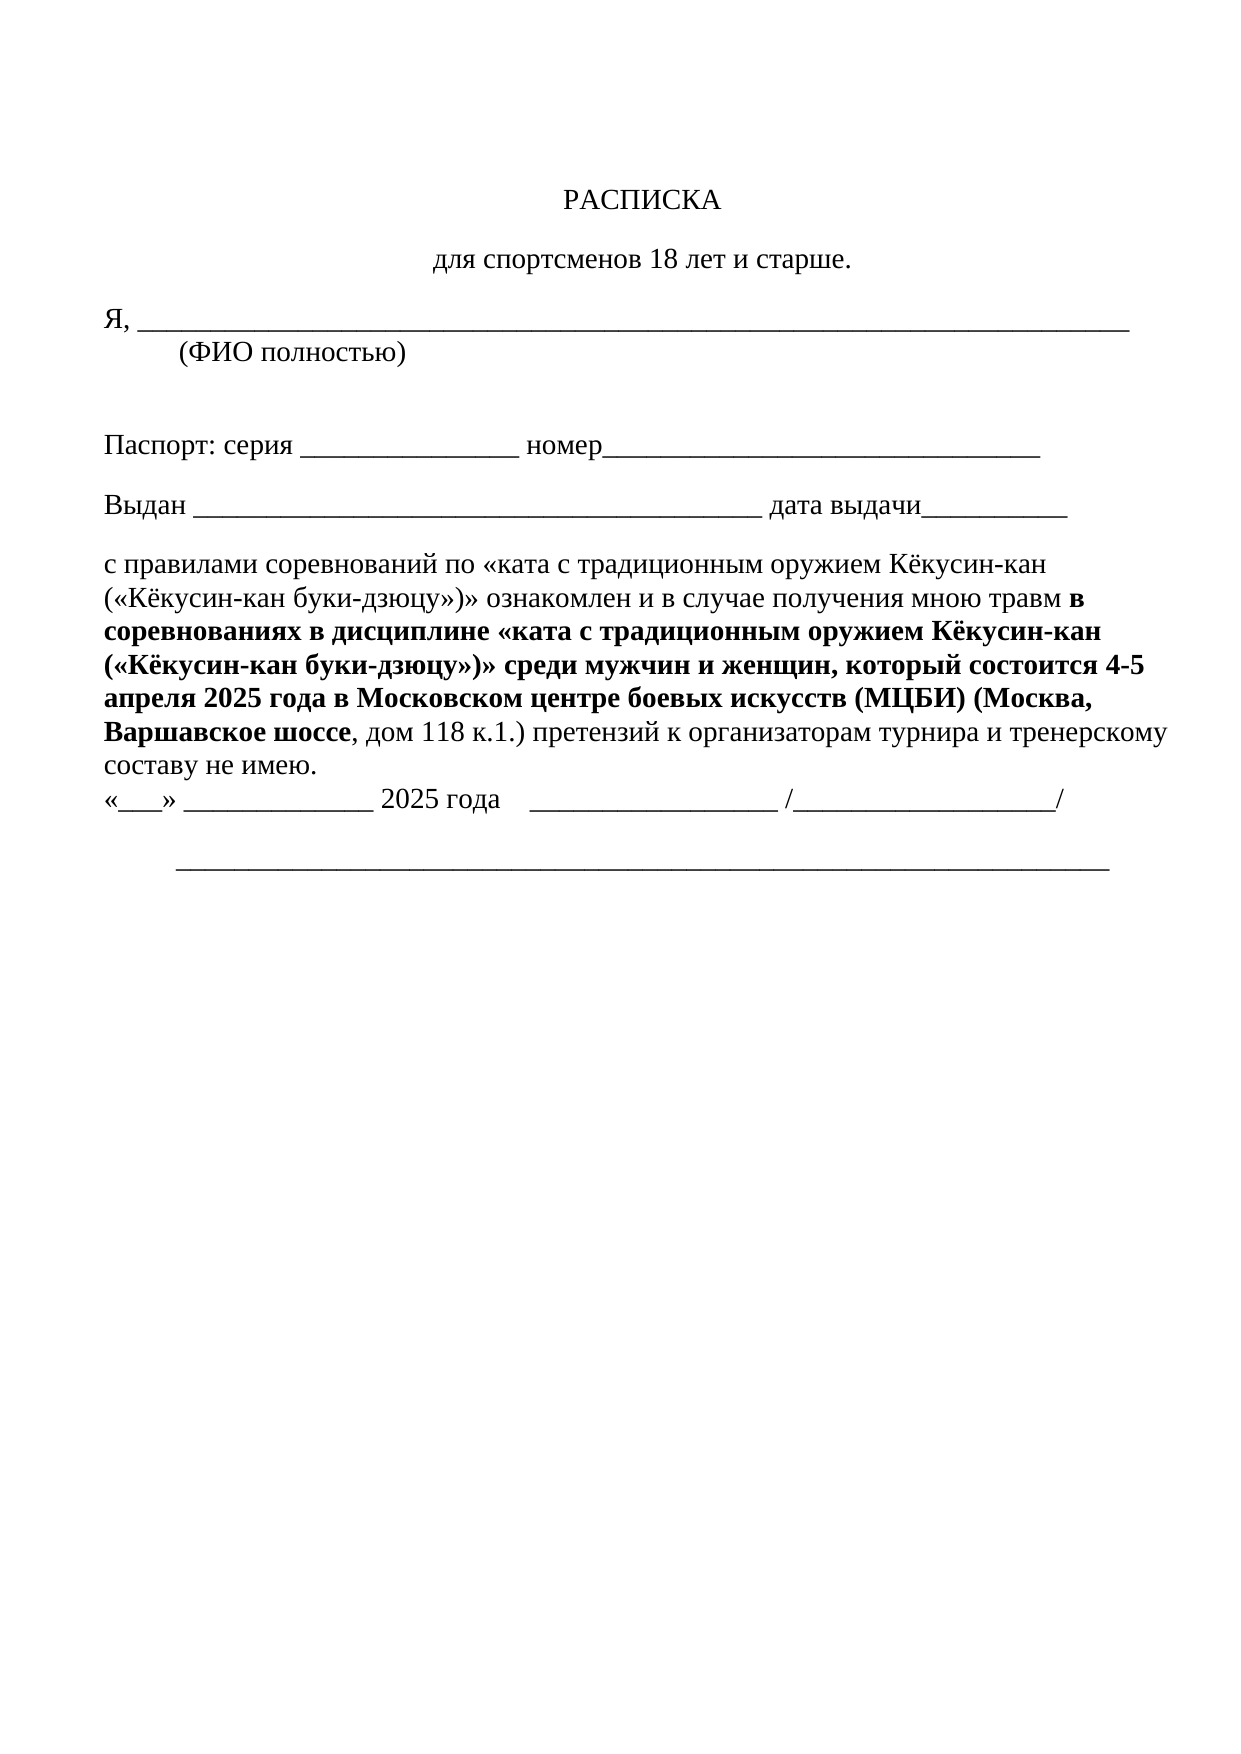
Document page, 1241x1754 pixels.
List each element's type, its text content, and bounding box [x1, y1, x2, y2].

text (ФИО полностью) [103, 334, 1181, 368]
text Я, ____________________________________________________________________ [103, 301, 1181, 334]
text для спортсменов 18 лет и старше. [103, 242, 1181, 275]
text ________________________________________________________________ [103, 840, 1181, 874]
text Паспорт: серия _______________ номер______________________________ [103, 427, 1181, 461]
text РАСПИСКА [103, 182, 1181, 216]
text с правилами соревнований по «ката с традиционным оружием Кёкусин-кан («Кёкусин-кан буки-дзюцу»)» ознакомлен и в случае получения мною травм в соревнованиях в дисциплине «ката с традиционным оружием Кёкусин-кан («Кёкусин-кан буки-дзюцу»)» среди мужчин и женщин, который состоится 4-5 апреля 2025 года в Московском центре боевых искусств (МЦБИ) (Москва, Варшавское шоссе, дом 118 к.1.) претензий к организаторам турнира и тренерскому составу не имею. [103, 546, 1181, 781]
text Выдан _______________________________________ дата выдачи__________ [103, 487, 1181, 520]
text «___» _____________ 2025 года _________________ /__________________/ [103, 781, 1181, 814]
